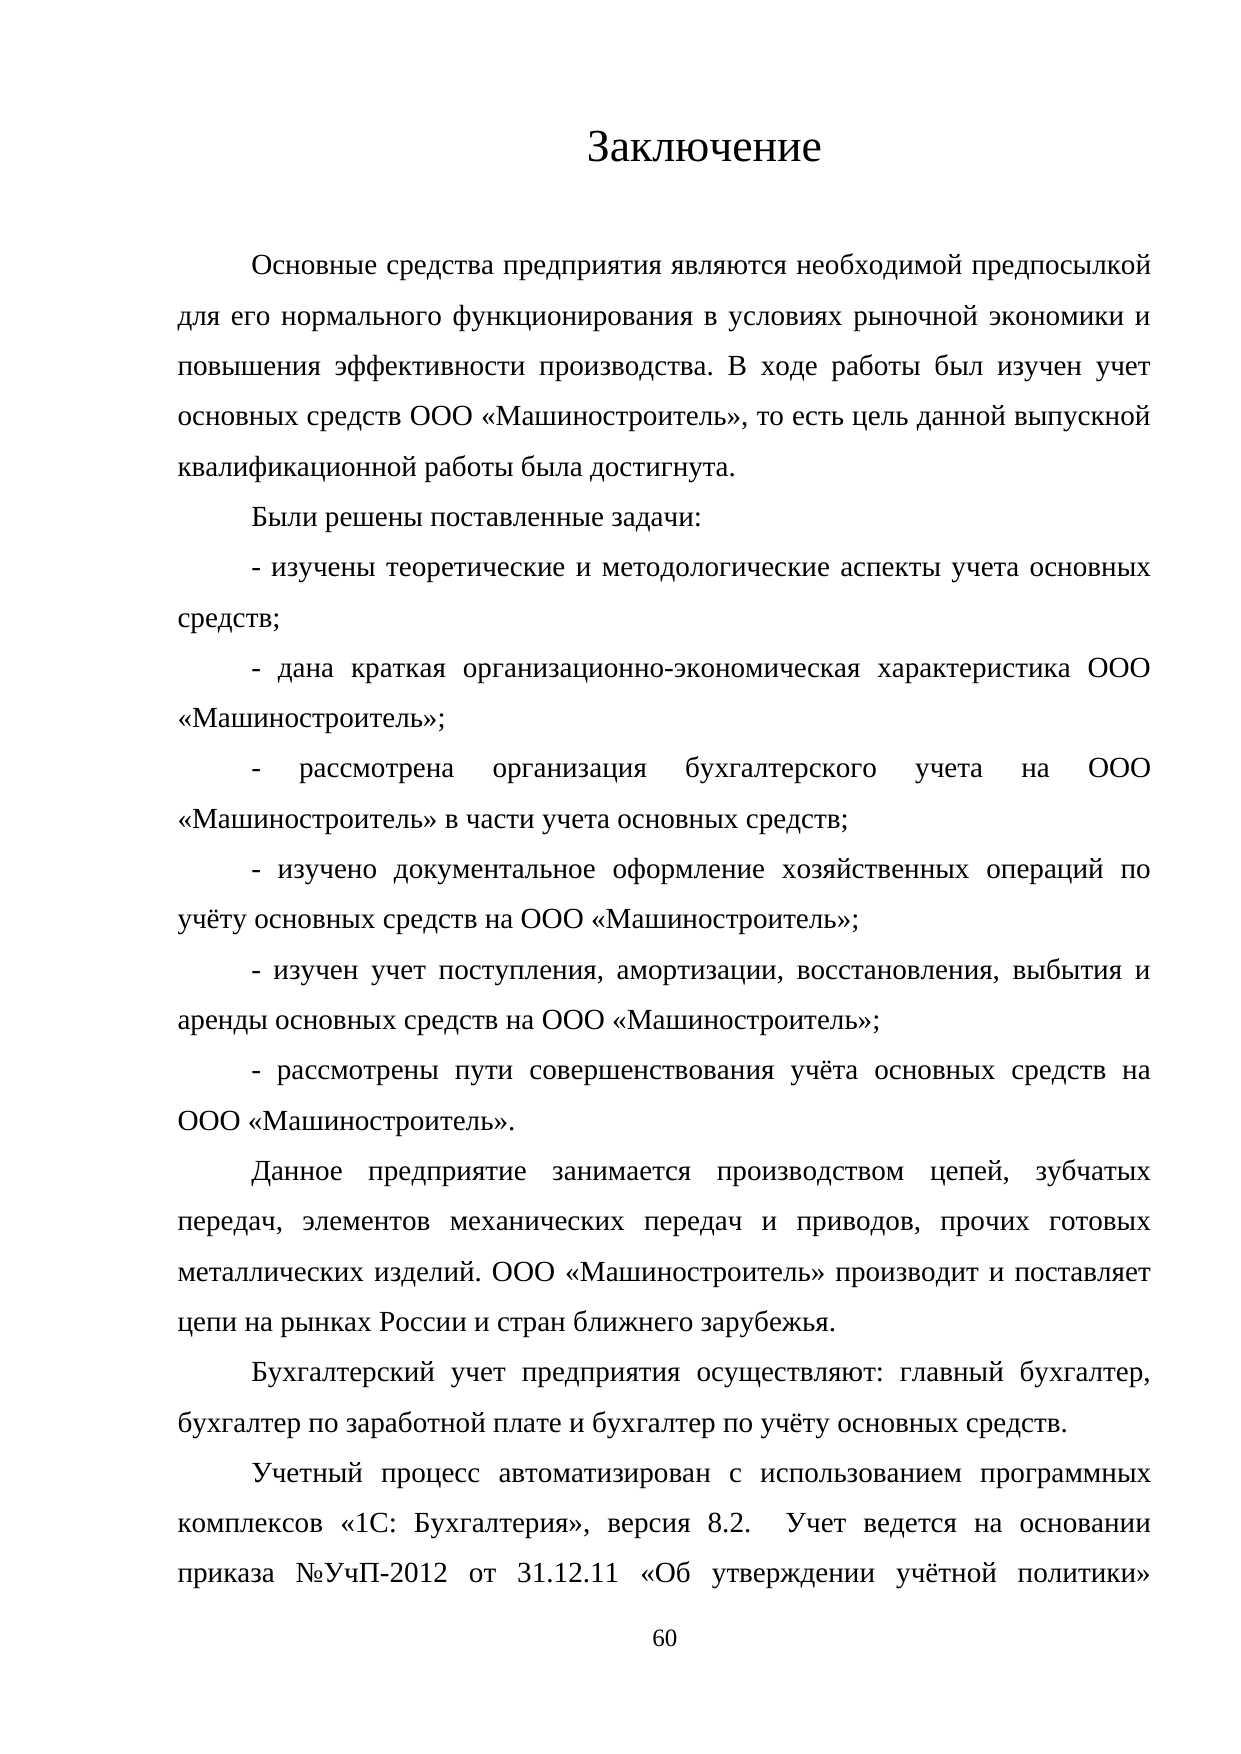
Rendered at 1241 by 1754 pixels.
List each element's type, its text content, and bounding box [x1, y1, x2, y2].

text - рассмотрены пути совершенствования учёта основных средств на ООО «Машиностроитель». [177, 1052, 1152, 1136]
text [177, 1455, 1152, 1589]
text - дана краткая организационно-экономическая характеристика ООО «Машиностроитель»; [177, 650, 1152, 734]
subtitle Заключение [177, 118, 1158, 171]
text - изучены теоретические и методологические аспекты учета основных средств; [177, 549, 1152, 633]
text - изучено документальное оформление хозяйственных операций по учёту основных средств на ООО «Машиностроитель»; [177, 851, 1152, 935]
text - рассмотрена организация бухгалтерского учета на ООО «Машиностроитель» в части учета основных средств; [177, 751, 1152, 834]
text Данное предприятие занимается производством цепей, зубчатых передач, элементов механических передач и приводов, прочих готовых металлических изделий. ООО «Машиностроитель» производит и поставляет цепи на рынках России и стран ближнего зарубежья. [177, 1153, 1152, 1338]
text Были решены поставленные задачи: [177, 499, 1152, 533]
text - изучен учет поступления, амортизации, восстановления, выбытия и аренды основных средств на ООО «Машиностроитель»; [177, 952, 1152, 1036]
text Основные средства предприятия являются необходимой предпосылкой для его нормального функционирования в условиях рыночной экономики и повышения эффективности производства. В ходе работы был изучен учет основных средств ООО «Машиностроитель», то есть цель данной выпускной квалификационной работы была достигнута. [177, 247, 1152, 482]
text Бухгалтерский учет предприятия осуществляют: главный бухгалтер, бухгалтер по заработной плате и бухгалтер по учёту основных средств. [177, 1354, 1152, 1438]
